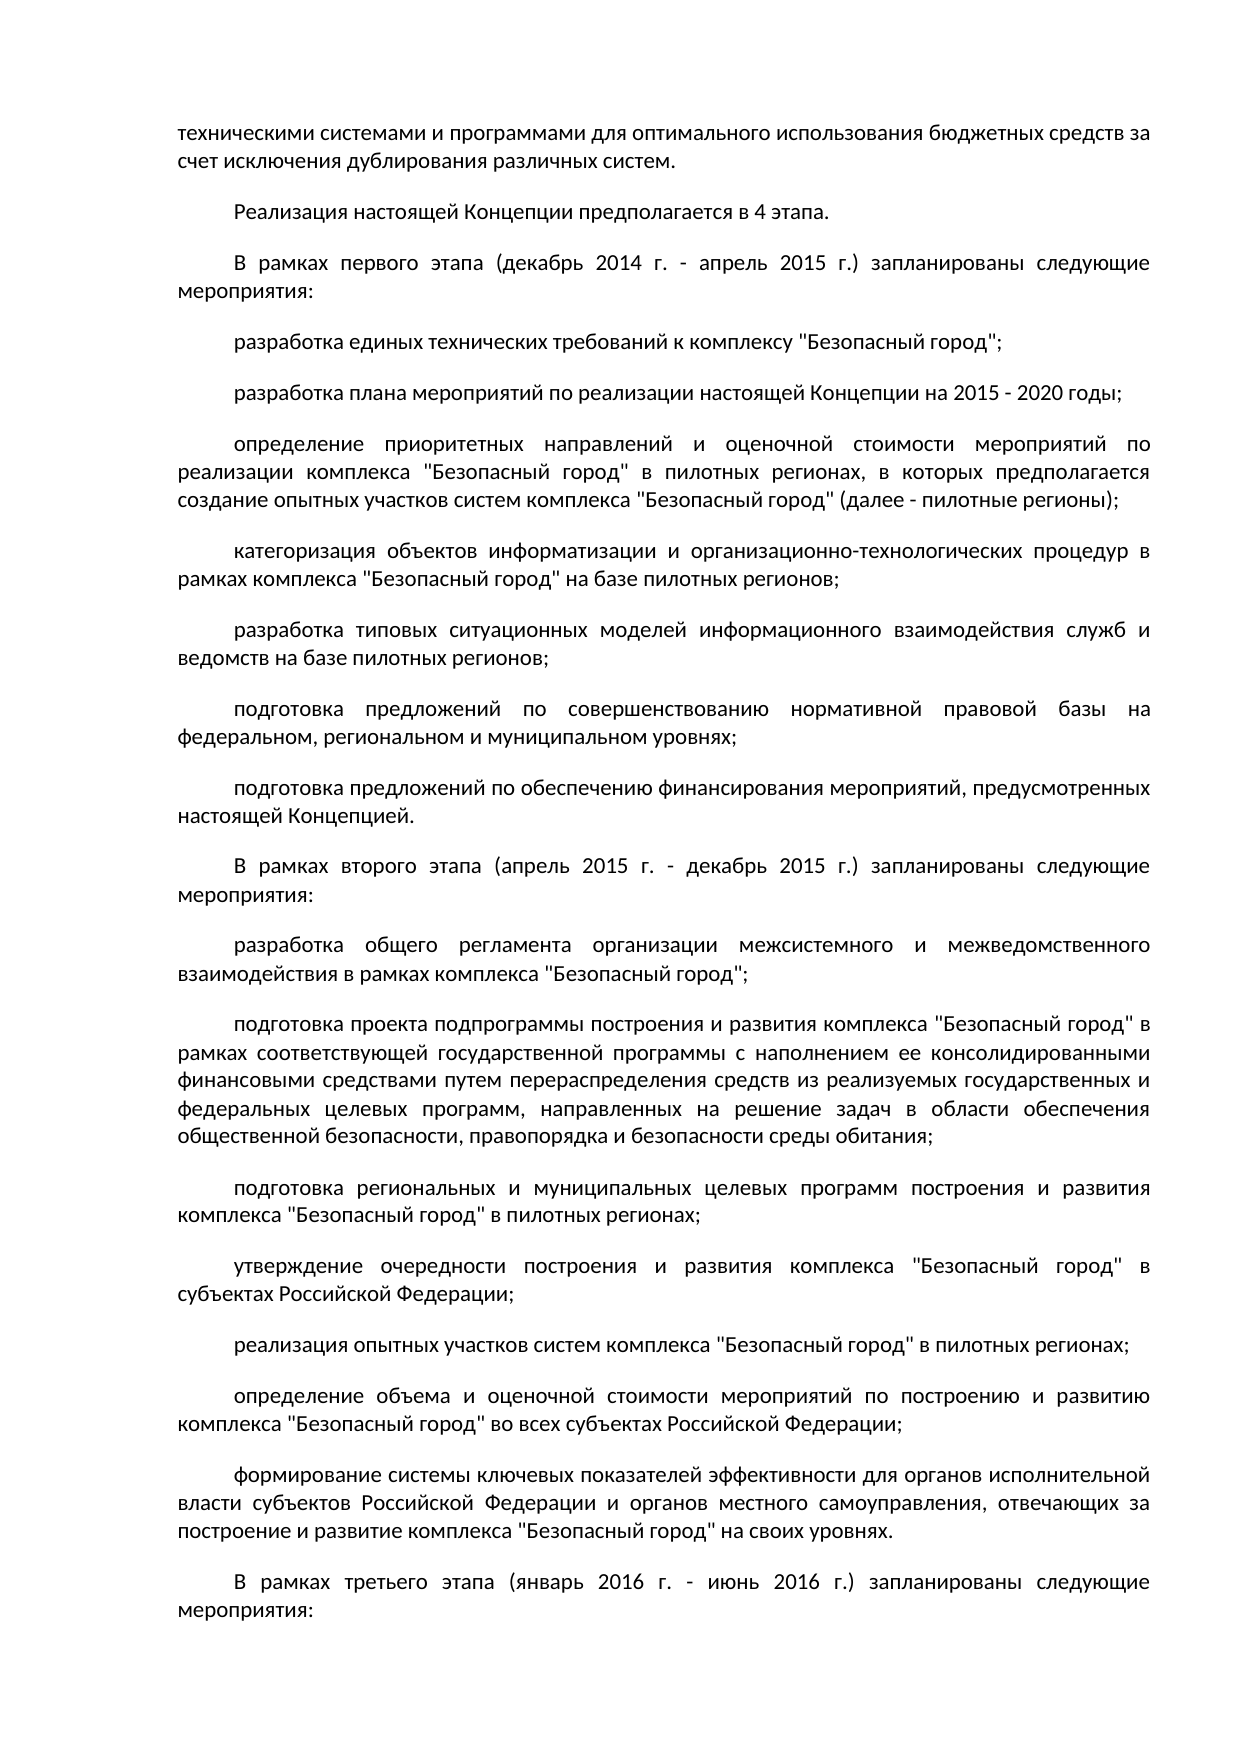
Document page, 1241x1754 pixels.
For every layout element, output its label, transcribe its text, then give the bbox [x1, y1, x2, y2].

text формирование системы ключевых показателей эффективности для органов исполнительной власти субъектов Российской Федерации и органов местного самоуправления, отвечающих за построение и развитие комплекса "Безопасный город" на своих уровнях. [177, 1460, 1152, 1544]
text разработка общего регламента организации межсистемного и межведомственного взаимодействия в рамках комплекса "Безопасный город"; [177, 931, 1152, 987]
text В рамках первого этапа (декабрь 2014 г. - апрель 2015 г.) запланированы следующие мероприятия: [177, 248, 1152, 304]
text определение приоритетных направлений и оценочной стоимости мероприятий по реализации комплекса "Безопасный город" в пилотных регионах, в которых предполагается создание опытных участков систем комплекса "Безопасный город" (далее - пилотные регионы); [177, 429, 1152, 513]
text подготовка проекта подпрограммы построения и развития комплекса "Безопасный город" в рамках соответствующей государственной программы с наполнением ее консолидированными финансовыми средствами путем перераспределения средств из реализуемых государственных и федеральных целевых программ, направленных на решение задач в области обеспечения общественной безопасности, правопорядка и безопасности среды обитания; [177, 1009, 1152, 1150]
text В рамках третьего этапа (январь 2016 г. - июнь 2016 г.) запланированы следующие мероприятия: [177, 1567, 1152, 1623]
text В рамках второго этапа (апрель 2015 г. - декабрь 2015 г.) запланированы следующие мероприятия: [177, 852, 1152, 908]
text подготовка предложений по обеспечению финансирования мероприятий, предусмотренных настоящей Концепцией. [177, 773, 1152, 829]
text подготовка региональных и муниципальных целевых программ построения и развития комплекса "Безопасный город" в пилотных регионах; [177, 1173, 1152, 1229]
text подготовка предложений по совершенствованию нормативной правовой базы на федеральном, региональном и муниципальном уровнях; [177, 694, 1152, 750]
text реализация опытных участков систем комплекса "Безопасный город" в пилотных регионах; [177, 1331, 1152, 1358]
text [177, 118, 1152, 174]
text разработка типовых ситуационных моделей информационного взаимодействия служб и ведомств на базе пилотных регионов; [177, 615, 1152, 671]
text категоризация объектов информатизации и организационно-технологических процедур в рамках комплекса "Безопасный город" на базе пилотных регионов; [177, 536, 1152, 592]
text утверждение очередности построения и развития комплекса "Безопасный город" в субъектах Российской Федерации; [177, 1252, 1152, 1308]
text Реализация настоящей Концепции предполагается в 4 этапа. [177, 197, 1152, 225]
text разработка единых технических требований к комплексу "Безопасный город"; [177, 327, 1152, 355]
text определение объема и оценочной стоимости мероприятий по построению и развитию комплекса "Безопасный город" во всех субъектах Российской Федерации; [177, 1381, 1152, 1437]
text разработка плана мероприятий по реализации настоящей Концепции на 2015 - 2020 годы; [177, 378, 1152, 406]
